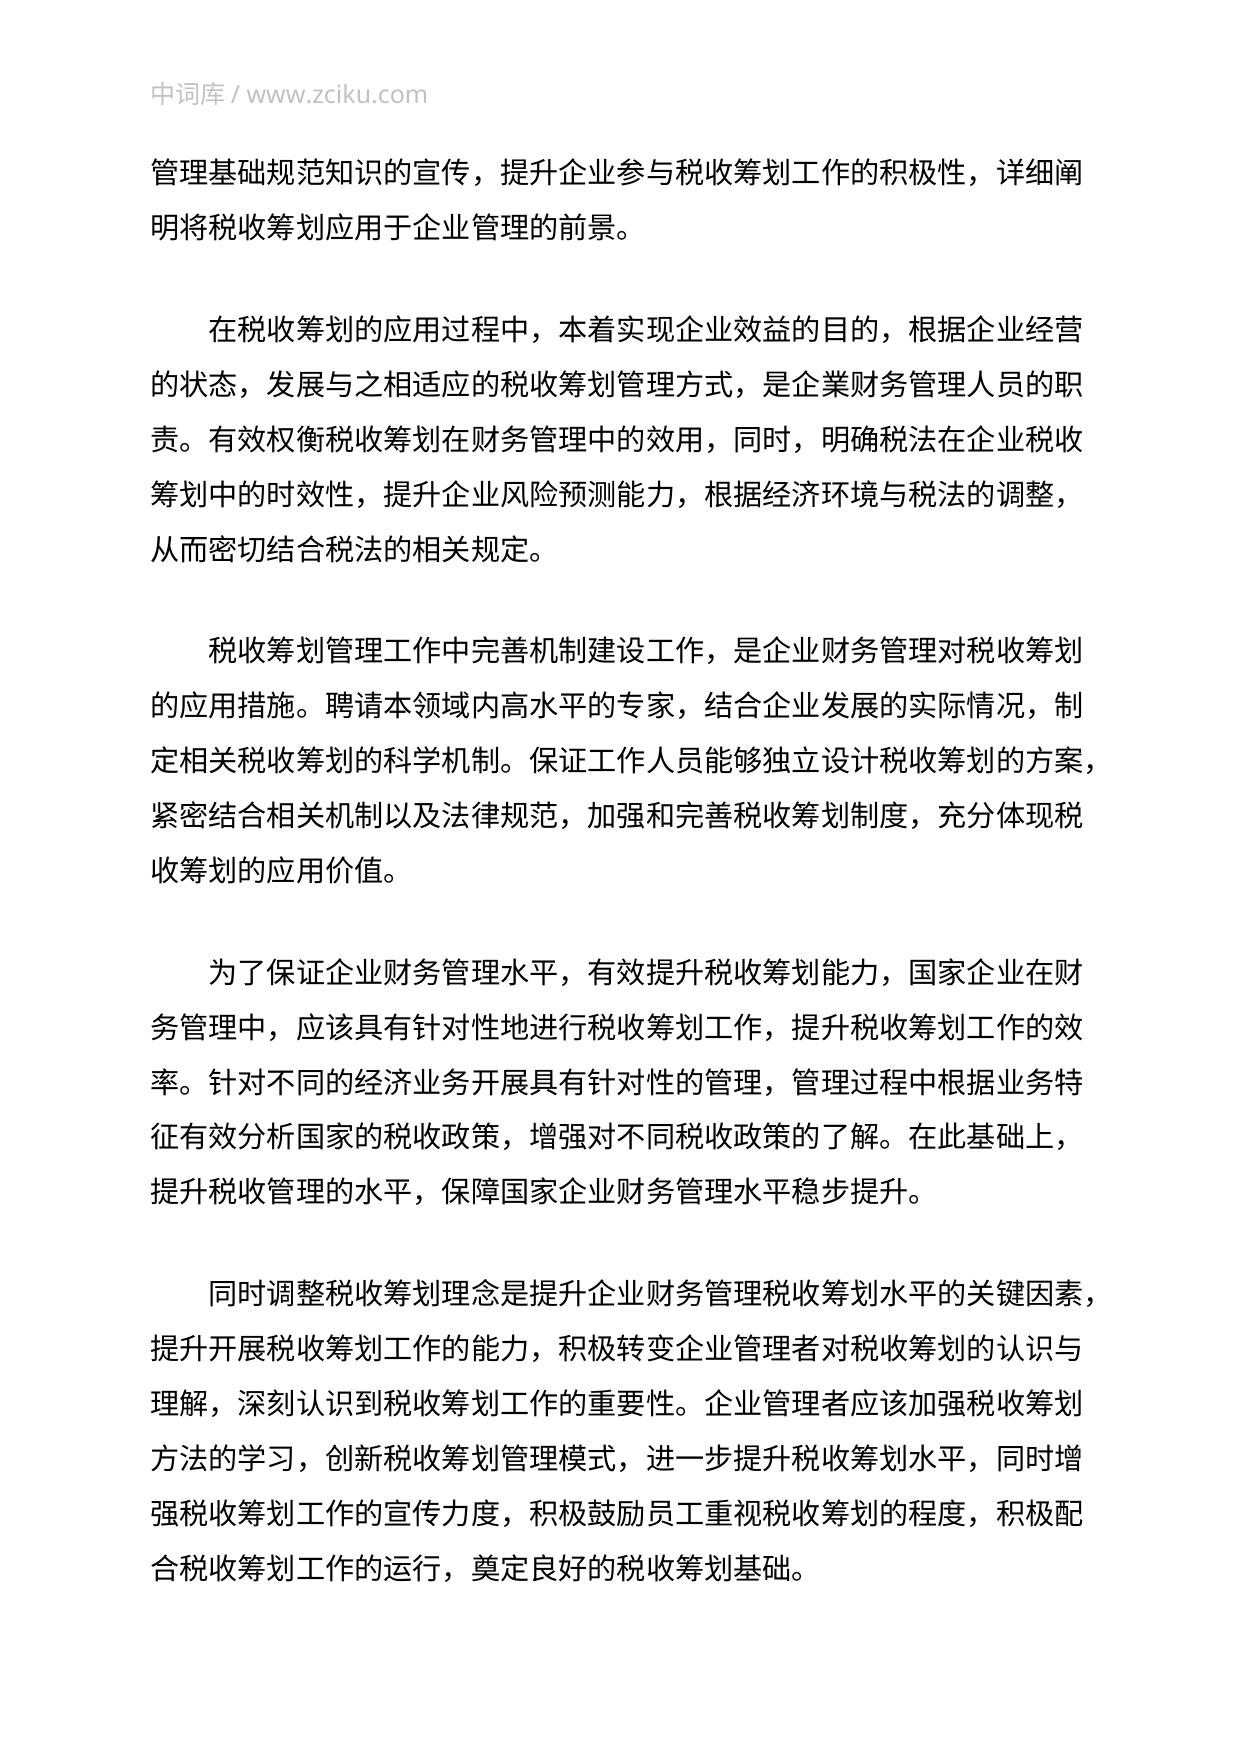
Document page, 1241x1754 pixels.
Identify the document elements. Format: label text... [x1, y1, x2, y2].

text 为了保证企业财务管理水平，有效提升税收筹划能力，国家企业在财务管理中，应该具有针对性地进行税收筹划工作，提升税收筹划工作的效率。针对不同的经济业务开展具有针对性的管理，管理过程中根据业务特征有效分析国家的税收政策，增强对不同税收政策的了解。在此基础上，提升税收管理的水平，保障国家企业财务管理水平稳步提升。 [150, 949, 1090, 1211]
text 税收筹划管理工作中完善机制建设工作，是企业财务管理对税收筹划的应用措施。聘请本领域内高水平的专家，结合企业发展的实际情况，制定相关税收筹划的科学机制。保证工作人员能够独立设计税收筹划的方案，紧密结合相关机制以及法律规范，加强和完善税收筹划制度，充分体现税收筹划的应用价值。 [150, 628, 1090, 890]
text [150, 150, 1090, 247]
text 在税收筹划的应用过程中，本着实现企业效益的目的，根据企业经营的状态，发展与之相适应的税收筹划管理方式，是企業财务管理人员的职责。有效权衡税收筹划在财务管理中的效用，同时，明确税法在企业税收筹划中的时效性，提升企业风险预测能力，根据经济环境与税法的调整，从而密切结合税法的相关规定。 [150, 307, 1090, 568]
text 同时调整税收筹划理念是提升企业财务管理税收筹划水平的关键因素，提升开展税收筹划工作的能力，积极转变企业管理者对税收筹划的认识与理解，深刻认识到税收筹划工作的重要性。企业管理者应该加强税收筹划方法的学习，创新税收筹划管理模式，进一步提升税收筹划水平，同时增强税收筹划工作的宣传力度，积极鼓励员工重视税收筹划的程度，积极配合税收筹划工作的运行，奠定良好的税收筹划基础。 [150, 1271, 1090, 1587]
